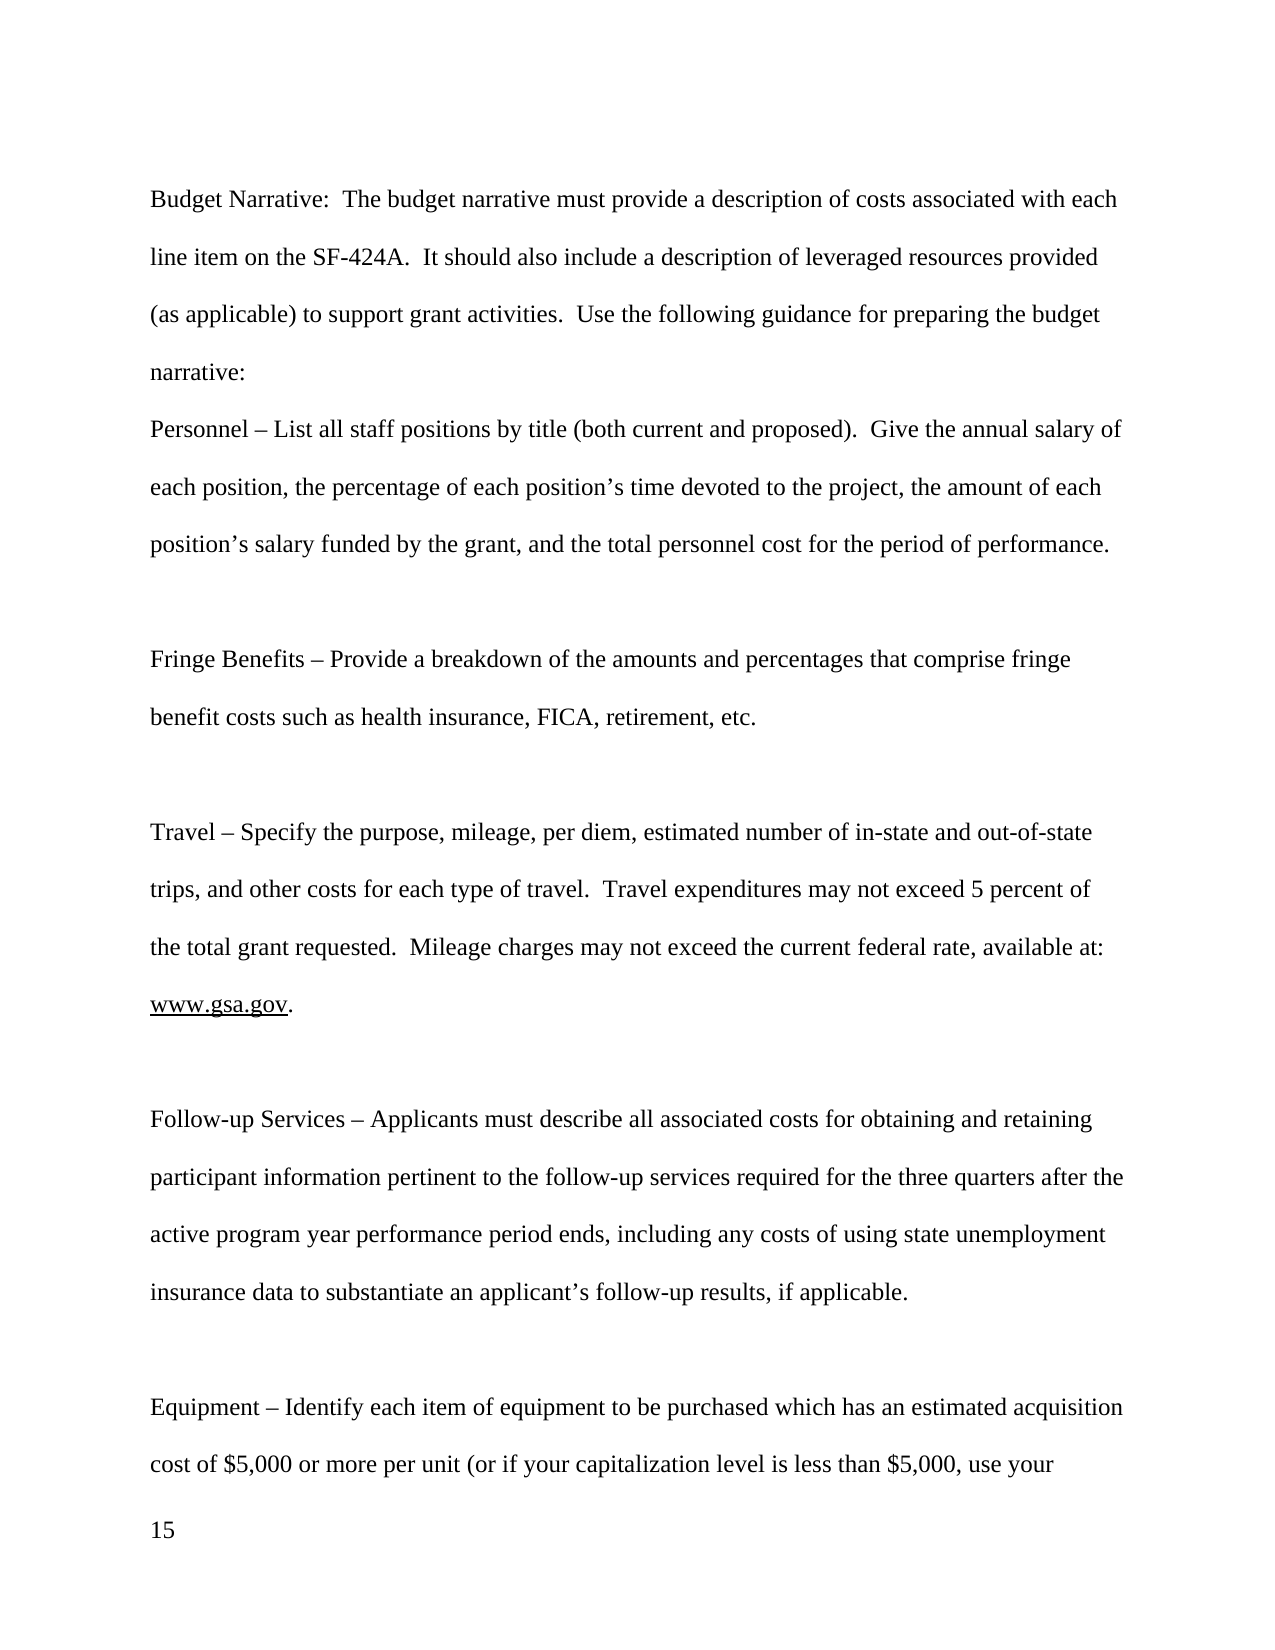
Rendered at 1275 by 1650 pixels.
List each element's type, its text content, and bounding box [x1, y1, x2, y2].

text Travel – Specify the purpose, mileage, per diem, estimated number of in-state and out-of-state trips, and other costs for each type of travel. Travel expenditures may not exceed 5 percent of the total grant requested. Mileage charges may not exceed the current federal rate, available at: www.gsa.gov. [150, 817, 1125, 1018]
text Fringe Benefits – Provide a breakdown of the amounts and percentages that comprise fringe benefit costs such as health insurance, FICA, retirement, etc. [150, 644, 1125, 730]
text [150, 1392, 1125, 1478]
text Follow-up Services – Applicants must describe all associated costs for obtaining and retaining participant information pertinent to the follow-up services required for the three quarters after the active program year performance period ends, including any costs of using state unemployment insurance data to substantiate an applicant’s follow-up results, if applicable. [150, 1104, 1125, 1305]
text Budget Narrative: The budget narrative must provide a description of costs associated with each line item on the SF-424A. It should also include a description of leveraged resources provided (as applicable) to support grant activities. Use the following guidance for preparing the budget narrative: [150, 184, 1125, 385]
text Personnel – List all staff positions by title (both current and proposed). Give the annual salary of each position, the percentage of each position’s time devoted to the project, the amount of each position’s salary funded by the grant, and the total personnel cost for the period of performance. [150, 414, 1125, 558]
